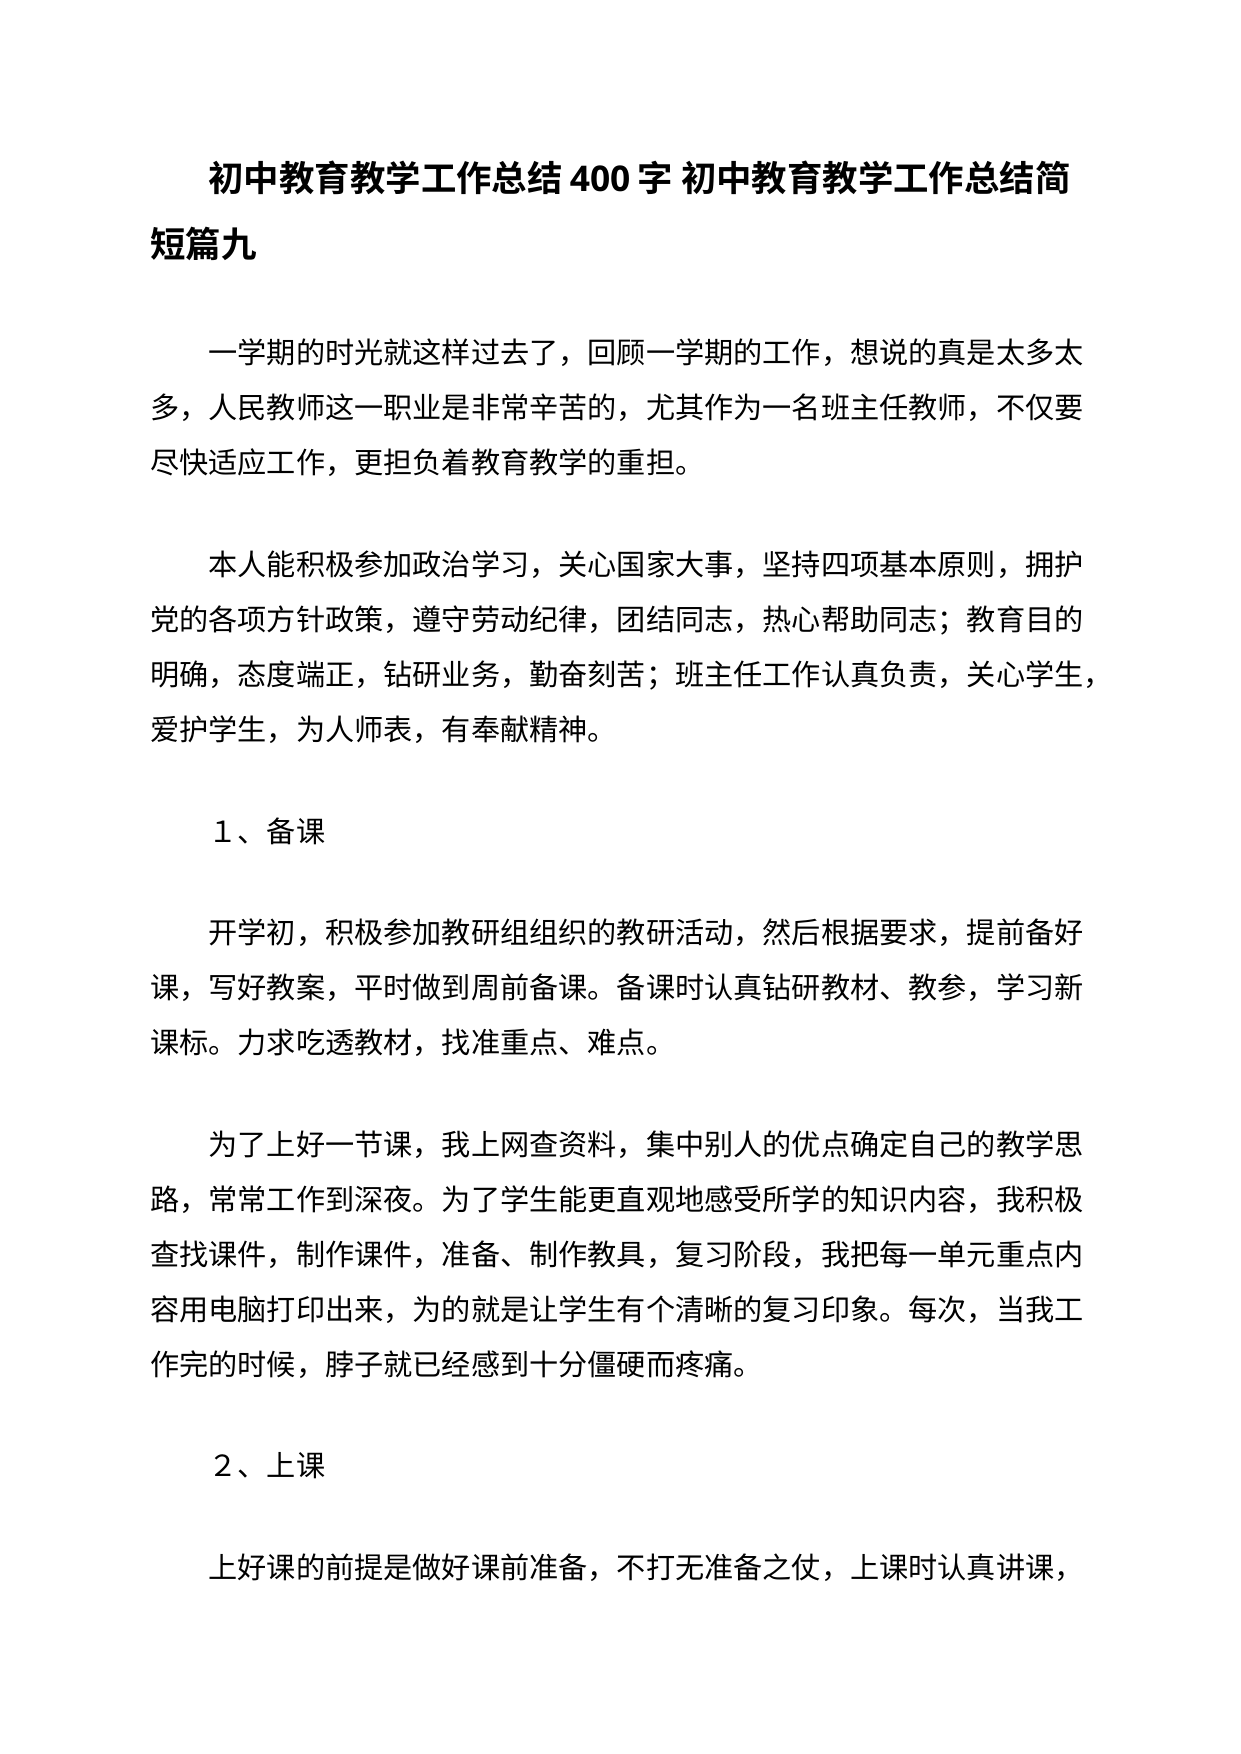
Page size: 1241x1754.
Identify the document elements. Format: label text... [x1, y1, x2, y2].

text 为了上好一节课，我上网查资料，集中别人的优点确定自己的教学思路，常常工作到深夜。为了学生能更直观地感受所学的知识内容，我积极查找课件，制作课件，准备、制作教具，复习阶段，我把每一单元重点内容用电脑打印出来，为的就是让学生有个清晰的复习印象。每次，当我工作完的时候，脖子就已经感到十分僵硬而疼痛。 [150, 1121, 1090, 1383]
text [150, 1544, 1090, 1587]
text 开学初，积极参加教研组组织的教研活动，然后根据要求，提前备好课，写好教案，平时做到周前备课。备课时认真钻研教材、教参，学习新课标。力求吃透教材，找准重点、难点。 [150, 910, 1090, 1062]
text 本人能积极参加政治学习，关心国家大事，坚持四项基本原则，拥护党的各项方针政策，遵守劳动纪律，团结同志，热心帮助同志；教育目的明确，态度端正，钻研业务，勤奋刻苦；班主任工作认真负责，关心学生，爱护学生，为人师表，有奉献精神。 [150, 542, 1090, 749]
text ２、上课 [150, 1443, 1090, 1485]
text 一学期的时光就这样过去了，回顾一学期的工作，想说的真是太多太多，人民教师这一职业是非常辛苦的，尤其作为一名班主任教师，不仅要尽快适应工作，更担负着教育教学的重担。 [150, 330, 1090, 482]
text 初中教育教学工作总结400字 初中教育教学工作总结简短篇九 [150, 150, 1090, 268]
text １、备课 [150, 808, 1090, 850]
